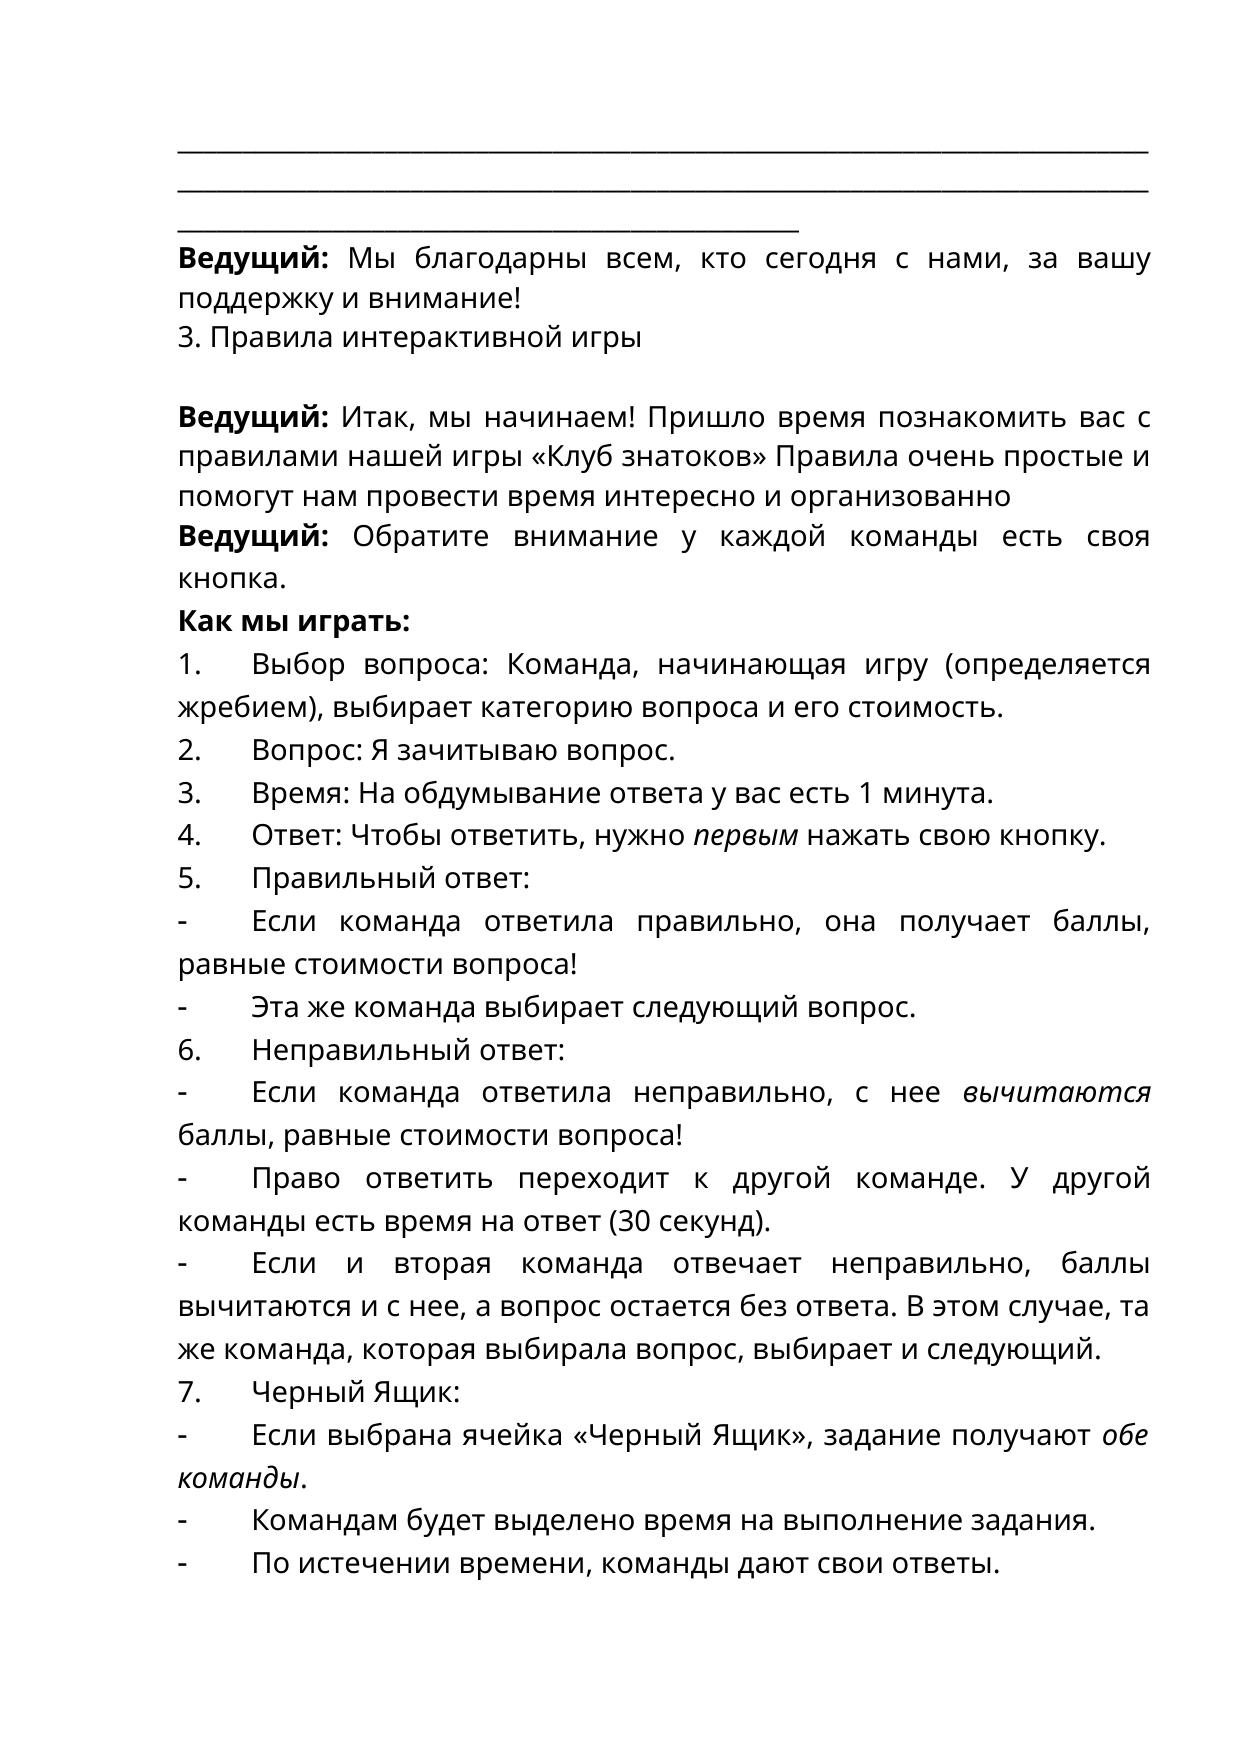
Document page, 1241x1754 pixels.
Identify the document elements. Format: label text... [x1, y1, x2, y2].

list Если команда ответила неправильно, с нее вычитаются баллы, равные стоимости вопроса! [177, 1072, 1152, 1154]
list Ответ: Чтобы ответить, нужно первым нажать свою кнопку. [177, 815, 1152, 854]
text ______________________________________________________________________________________________________________________________________________________________________________________________________ [177, 118, 1152, 237]
text 3. Правила интерактивной игры [177, 317, 1152, 356]
text Ведущий: Мы благодарны всем, кто сегодня с нами, за вашу поддержку и внимание! [177, 237, 1152, 317]
list Если и вторая команда отвечает неправильно, баллы вычитаются и с нее, а вопрос остается без ответа. В этом случае, та же команда, которая выбирала вопрос, выбирает и следующий. [177, 1243, 1152, 1368]
list Вопрос: Я зачитываю вопрос. [177, 729, 1152, 769]
list Эта же команда выбирает следующий вопрос. [177, 986, 1152, 1026]
list Право ответить переходит к другой команде. У другой команды есть время на ответ (30 секунд). [177, 1157, 1152, 1240]
list Время: На обдумывание ответа у вас есть 1 минута. [177, 772, 1152, 812]
list Командам будет выделено время на выполнение задания. [177, 1500, 1152, 1539]
list Если команда ответила правильно, она получает баллы, равные стоимости вопроса! [177, 900, 1152, 983]
list Выбор вопроса: Команда, начинающая игру (определяется жребием), выбирает категорию вопроса и его стоимость. [177, 643, 1152, 726]
text Как мы играть: [177, 601, 1152, 640]
list Неправильный ответ: [177, 1029, 1152, 1068]
list Черный Ящик: [177, 1371, 1152, 1411]
text Ведущий: Итак, мы начинаем! Пришло время познакомить вас с правилами нашей игры «Клуб знатоков» Правила очень простые и помогут нам провести время интересно и организованно [177, 396, 1152, 515]
list Если выбрана ячейка «Черный Ящик», задание получают обе команды. [177, 1414, 1152, 1497]
text Ведущий: Обратите внимание у каждой команды есть своя кнопка. [177, 515, 1152, 597]
list По истечении времени, команды дают свои ответы. [177, 1542, 1152, 1582]
list Правильный ответ: [177, 857, 1152, 897]
